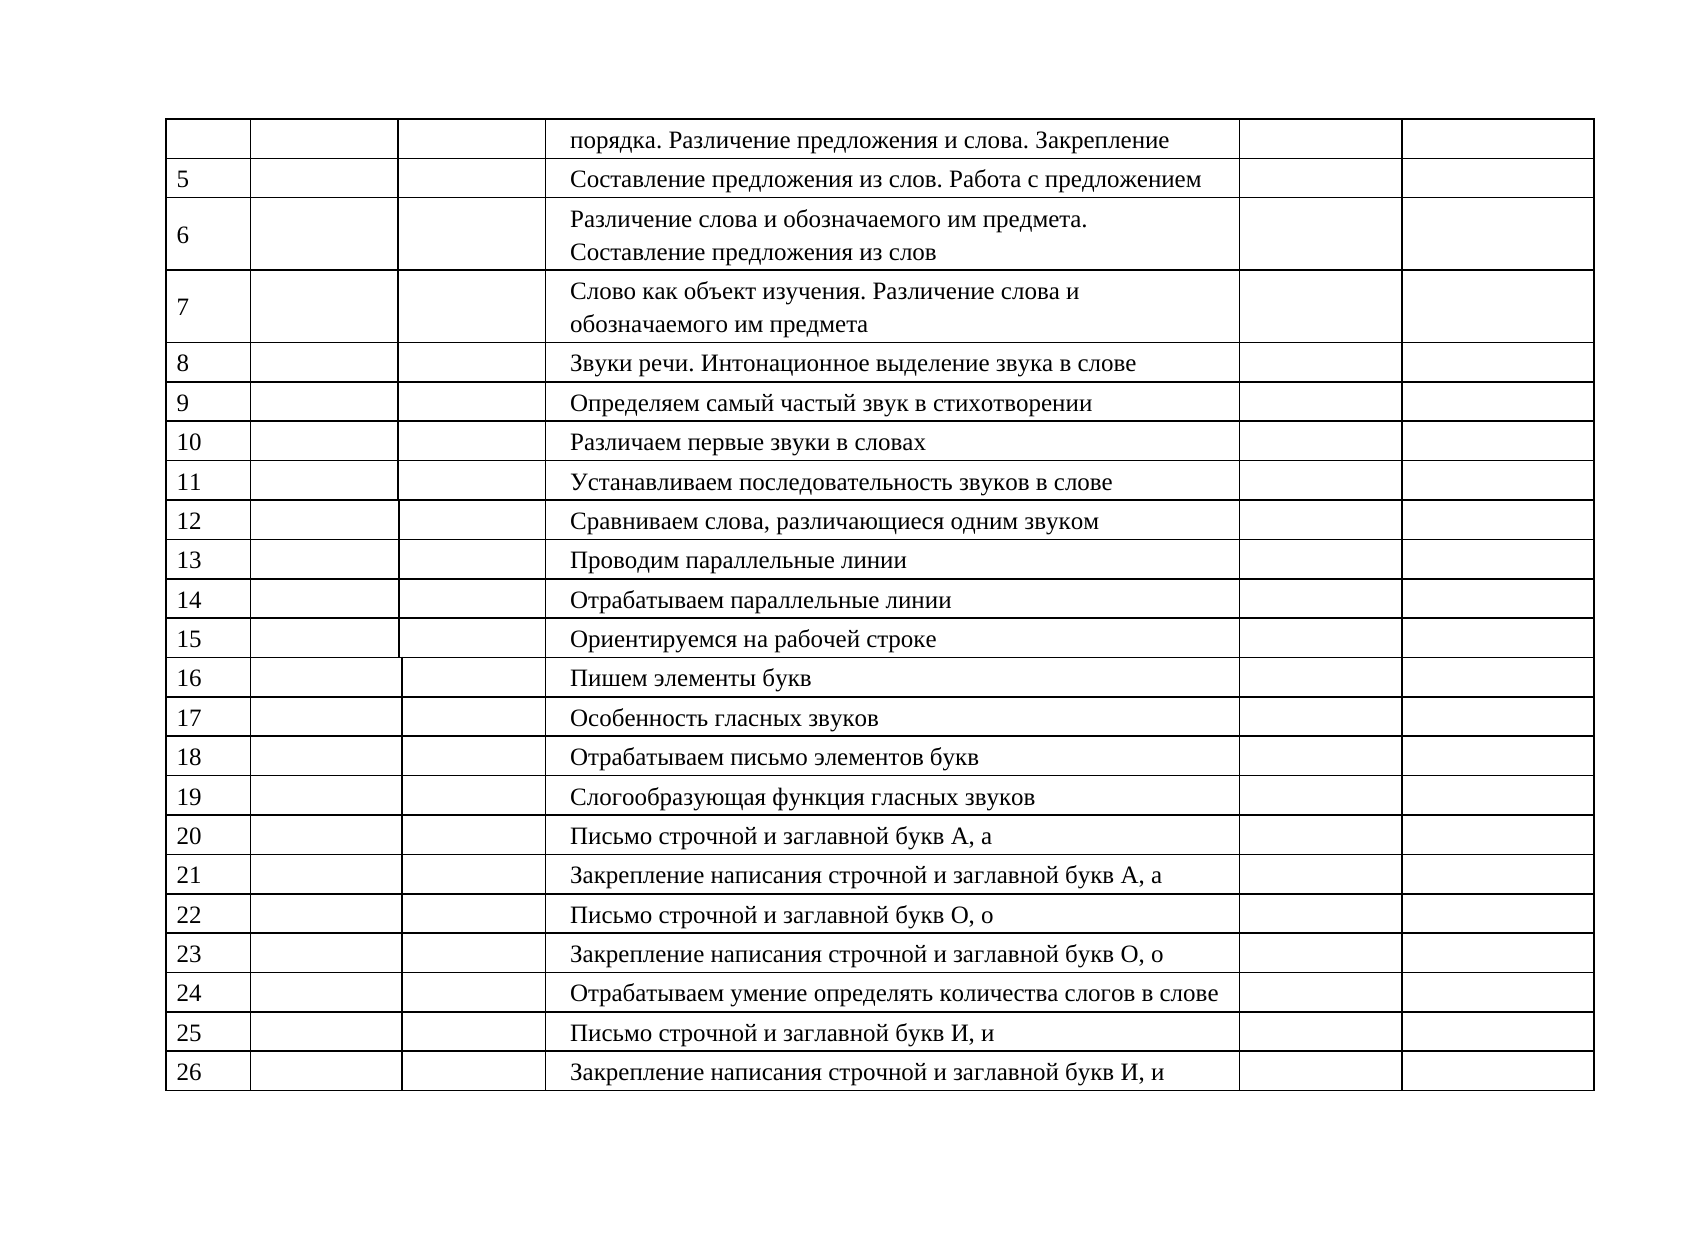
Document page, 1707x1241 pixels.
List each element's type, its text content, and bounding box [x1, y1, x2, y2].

table_cell [1403, 1052, 1593, 1090]
table_cell [1403, 198, 1593, 269]
table_cell [403, 934, 545, 972]
table_cell [1403, 343, 1593, 381]
table_cell [403, 855, 545, 893]
table_cell [1240, 619, 1401, 657]
table_cell [1403, 895, 1593, 932]
table_cell Звуки речи. Интонационное выделение звука в слове [546, 343, 1239, 381]
table_cell [403, 1013, 545, 1050]
table_cell Отрабатываем письмо элементов букв [546, 737, 1239, 775]
table_cell Отрабатываем параллельные линии [546, 580, 1239, 617]
table_cell [1240, 1013, 1401, 1050]
table_cell [399, 198, 545, 269]
table_cell [1403, 698, 1593, 735]
table_cell [403, 658, 545, 696]
table_cell 8 [167, 343, 250, 381]
table_cell Слово как объект изучения. Различение слова и обозначаемого им предмета [546, 271, 1239, 342]
table_cell 10 [167, 422, 250, 460]
table_cell 13 [167, 540, 250, 578]
table_cell 17 [167, 698, 250, 735]
table_cell [1403, 658, 1593, 696]
table_cell Различение слова и обозначаемого им предмета. Составление предложения из слов [546, 198, 1239, 269]
table_cell [1240, 383, 1401, 420]
table_cell 5 [167, 159, 250, 197]
table_cell [1403, 737, 1593, 775]
table_cell [1240, 1052, 1401, 1090]
table_cell [1240, 461, 1401, 499]
table_cell 14 [167, 580, 250, 617]
table_cell 4 [167, 120, 250, 157]
table_cell [1240, 422, 1401, 460]
table_cell Особенность гласных звуков [546, 698, 1239, 735]
table_cell [1240, 271, 1401, 342]
table_cell [251, 737, 401, 775]
table_cell [251, 698, 401, 735]
table_cell [403, 776, 545, 814]
table_cell [251, 271, 397, 342]
table_cell 9 [167, 383, 250, 420]
table_cell [1403, 855, 1593, 893]
table_cell 18 [167, 737, 250, 775]
table_cell [251, 198, 397, 269]
table_cell [251, 776, 401, 814]
table_cell Письмо строчной и заглавной букв И, и [546, 1013, 1239, 1050]
table_cell [1240, 973, 1401, 1011]
table_cell 21 [167, 855, 250, 893]
table_cell [403, 698, 545, 735]
table_cell Ориентируемся на рабочей строке [546, 619, 1239, 657]
table_cell [251, 934, 401, 972]
table_cell [400, 501, 545, 538]
table_cell Письмо строчной и заглавной букв О, о [546, 895, 1239, 932]
table_cell [1403, 383, 1593, 420]
table_cell Сравниваем слова, различающиеся одним звуком [546, 501, 1239, 538]
table_cell 11 [167, 461, 250, 499]
table_cell Пишем элементы букв [546, 658, 1239, 696]
table_cell 6 [167, 198, 250, 269]
table_cell 25 [167, 1013, 250, 1050]
table_cell 20 [167, 816, 250, 853]
table_cell 7 [167, 271, 250, 342]
table_cell [251, 973, 401, 1011]
table_cell [400, 619, 545, 657]
table_cell [399, 343, 545, 381]
table_cell [1240, 658, 1401, 696]
table_cell [399, 422, 545, 460]
table_cell 26 [167, 1052, 250, 1090]
table_cell [1240, 776, 1401, 814]
table_cell Различаем первые звуки в словах [546, 422, 1239, 460]
table_cell [1403, 1013, 1593, 1050]
table_cell [399, 461, 545, 499]
table_cell [1240, 934, 1401, 972]
table_cell [251, 855, 401, 893]
table_cell [1403, 816, 1593, 853]
table_cell [251, 658, 401, 696]
table_cell Отрабатываем умение определять количества слогов в слове [546, 973, 1239, 1011]
table_cell Устанавливаем последовательность звуков в слове [546, 461, 1239, 499]
table_cell Закрепление написания строчной и заглавной букв И, и [546, 1052, 1239, 1090]
table_cell [251, 501, 398, 538]
table_cell Проводим параллельные линии [546, 540, 1239, 578]
table_cell [403, 737, 545, 775]
table_cell [1240, 159, 1401, 197]
table_cell [251, 540, 398, 578]
table_cell [251, 816, 401, 853]
table_cell [403, 816, 545, 853]
table_cell 16 [167, 658, 250, 696]
table_cell [251, 619, 398, 657]
table_cell [1240, 698, 1401, 735]
table_cell [399, 271, 545, 342]
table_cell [546, 120, 1239, 157]
table_cell [399, 383, 545, 420]
table_cell Определяем самый частый звук в стихотворении [546, 383, 1239, 420]
table_cell [1403, 619, 1593, 657]
table_cell [1403, 159, 1593, 197]
table_cell [251, 343, 397, 381]
table_cell [1240, 120, 1401, 157]
table_cell [1403, 580, 1593, 617]
table_cell 22 [167, 895, 250, 932]
table_cell [1240, 540, 1401, 578]
table_cell [251, 895, 401, 932]
table_cell [1403, 973, 1593, 1011]
table_cell [1403, 934, 1593, 972]
table_cell [1403, 540, 1593, 578]
table_cell [400, 540, 545, 578]
table_cell 15 [167, 619, 250, 657]
table_cell [1240, 855, 1401, 893]
table_cell [1403, 461, 1593, 499]
table_cell [1403, 422, 1593, 460]
table_cell [251, 580, 398, 617]
table_cell [1240, 580, 1401, 617]
table_cell Составление предложения из слов. Работа с предложением [546, 159, 1239, 197]
table_cell 19 [167, 776, 250, 814]
table_cell Письмо строчной и заглавной букв А, а [546, 816, 1239, 853]
table_cell Слогообразующая функция гласных звуков [546, 776, 1239, 814]
table_cell [403, 1052, 545, 1090]
table_cell [1240, 198, 1401, 269]
table_cell [251, 1013, 401, 1050]
table_cell [399, 159, 545, 197]
table_cell [251, 159, 397, 197]
table_cell [251, 461, 397, 499]
table_cell [400, 580, 545, 617]
table_cell 12 [167, 501, 250, 538]
table_cell [1240, 501, 1401, 538]
table_cell [251, 383, 397, 420]
table_cell [1403, 120, 1593, 157]
table_cell [251, 1052, 401, 1090]
table_cell Закрепление написания строчной и заглавной букв О, о [546, 934, 1239, 972]
table_cell 24 [167, 973, 250, 1011]
table_cell [1240, 816, 1401, 853]
table_cell [251, 120, 397, 157]
table_cell [251, 422, 397, 460]
table_cell [399, 120, 545, 157]
table_cell [1240, 737, 1401, 775]
table_cell 23 [167, 934, 250, 972]
table_cell [1403, 501, 1593, 538]
table_cell Закрепление написания строчной и заглавной букв А, а [546, 855, 1239, 893]
table_cell [1403, 271, 1593, 342]
table_cell [1240, 895, 1401, 932]
table_cell [1240, 343, 1401, 381]
table_cell [403, 895, 545, 932]
table_cell [1403, 776, 1593, 814]
table_cell [403, 973, 545, 1011]
